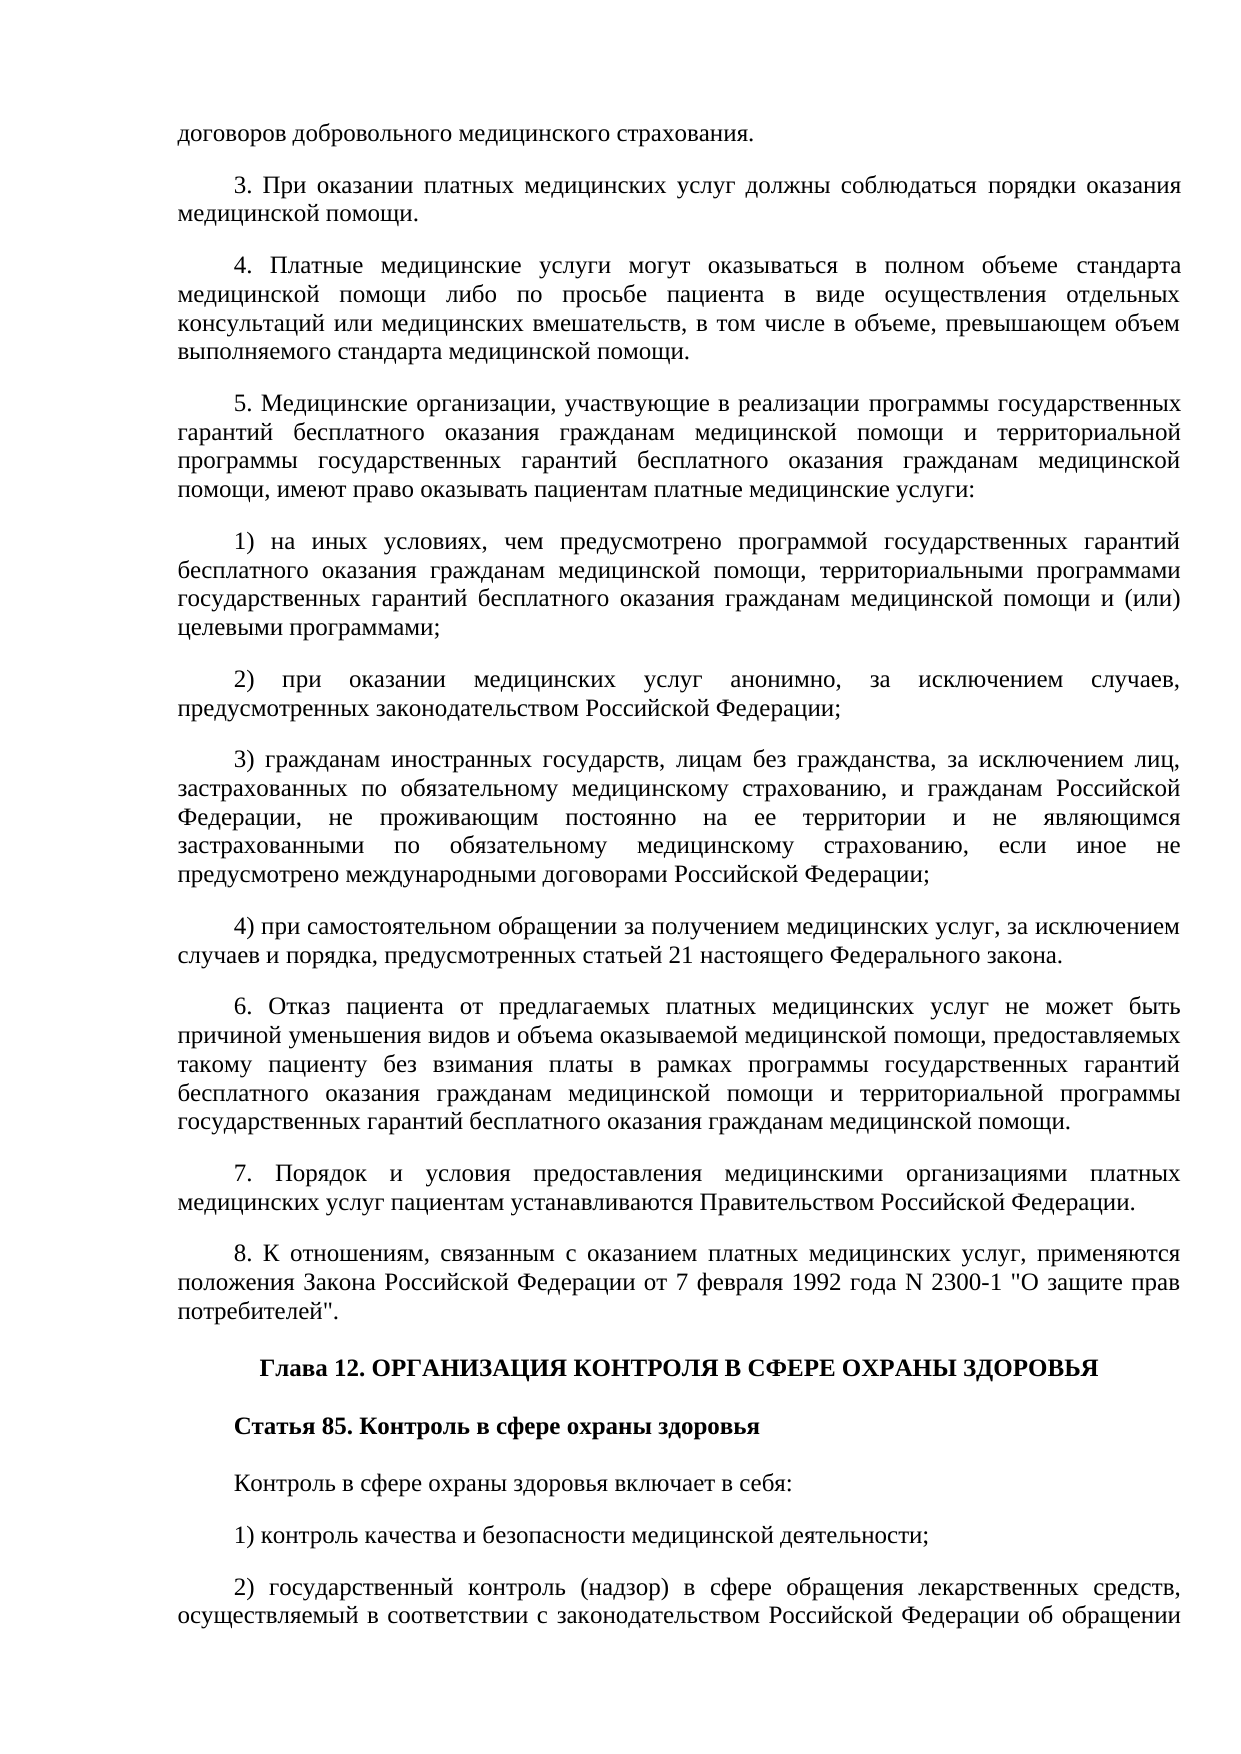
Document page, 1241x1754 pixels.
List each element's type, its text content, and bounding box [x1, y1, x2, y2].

text 1) контроль качества и безопасности медицинской деятельности; [177, 1520, 1181, 1549]
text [177, 118, 1181, 147]
text 8. К отношениям, связанным с оказанием платных медицинских услуг, применяются положения Закона Российской Федерации от 7 февраля 1992 года N 2300-1 "О защите прав потребителей". [177, 1238, 1181, 1325]
text 3. При оказании платных медицинских услуг должны соблюдаться порядки оказания медицинской помощи. [177, 170, 1181, 227]
text 6. Отказ пациента от предлагаемых платных медицинских услуг не может быть причиной уменьшения видов и объема оказываемой медицинской помощи, предоставляемых такому пациенту без взимания платы в рамках программы государственных гарантий бесплатного оказания гражданам медицинской помощи и территориальной программы государственных гарантий бесплатного оказания гражданам медицинской помощи. [177, 991, 1181, 1135]
text 1) на иных условиях, чем предусмотрено программой государственных гарантий бесплатного оказания гражданам медицинской помощи, территориальными программами государственных гарантий бесплатного оказания гражданам медицинской помощи и (или) целевыми программами; [177, 526, 1181, 641]
text 4. Платные медицинские услуги могут оказываться в полном объеме стандарта медицинской помощи либо по просьбе пациента в виде осуществления отдельных консультаций или медицинских вмешательств, в том числе в объеме, превышающем объем выполняемого стандарта медицинской помощи. [177, 250, 1181, 365]
text Контроль в сфере охраны здоровья включает в себя: [177, 1468, 1181, 1497]
title Статья 85. Контроль в сфере охраны здоровья [177, 1411, 1181, 1440]
text 3) гражданам иностранных государств, лицам без гражданства, за исключением лиц, застрахованных по обязательному медицинскому страхованию, и гражданам Российской Федерации, не проживающим постоянно на ее территории и не являющимся застрахованными по обязательному медицинскому страхованию, если иное не предусмотрено международными договорами Российской Федерации; [177, 744, 1181, 888]
text 4) при самостоятельном обращении за получением медицинских услуг, за исключением случаев и порядка, предусмотренных статьей 21 настоящего Федерального закона. [177, 911, 1181, 968]
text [177, 1572, 1181, 1629]
title Глава 12. ОРГАНИЗАЦИЯ КОНТРОЛЯ В СФЕРЕ ОХРАНЫ ЗДОРОВЬЯ [177, 1353, 1181, 1382]
text 5. Медицинские организации, участвующие в реализации программы государственных гарантий бесплатного оказания гражданам медицинской помощи и территориальной программы государственных гарантий бесплатного оказания гражданам медицинской помощи, имеют право оказывать пациентам платные медицинские услуги: [177, 388, 1181, 503]
text 2) при оказании медицинских услуг анонимно, за исключением случаев, предусмотренных законодательством Российской Федерации; [177, 664, 1181, 721]
text 7. Порядок и условия предоставления медицинскими организациями платных медицинских услуг пациентам устанавливаются Правительством Российской Федерации. [177, 1158, 1181, 1216]
